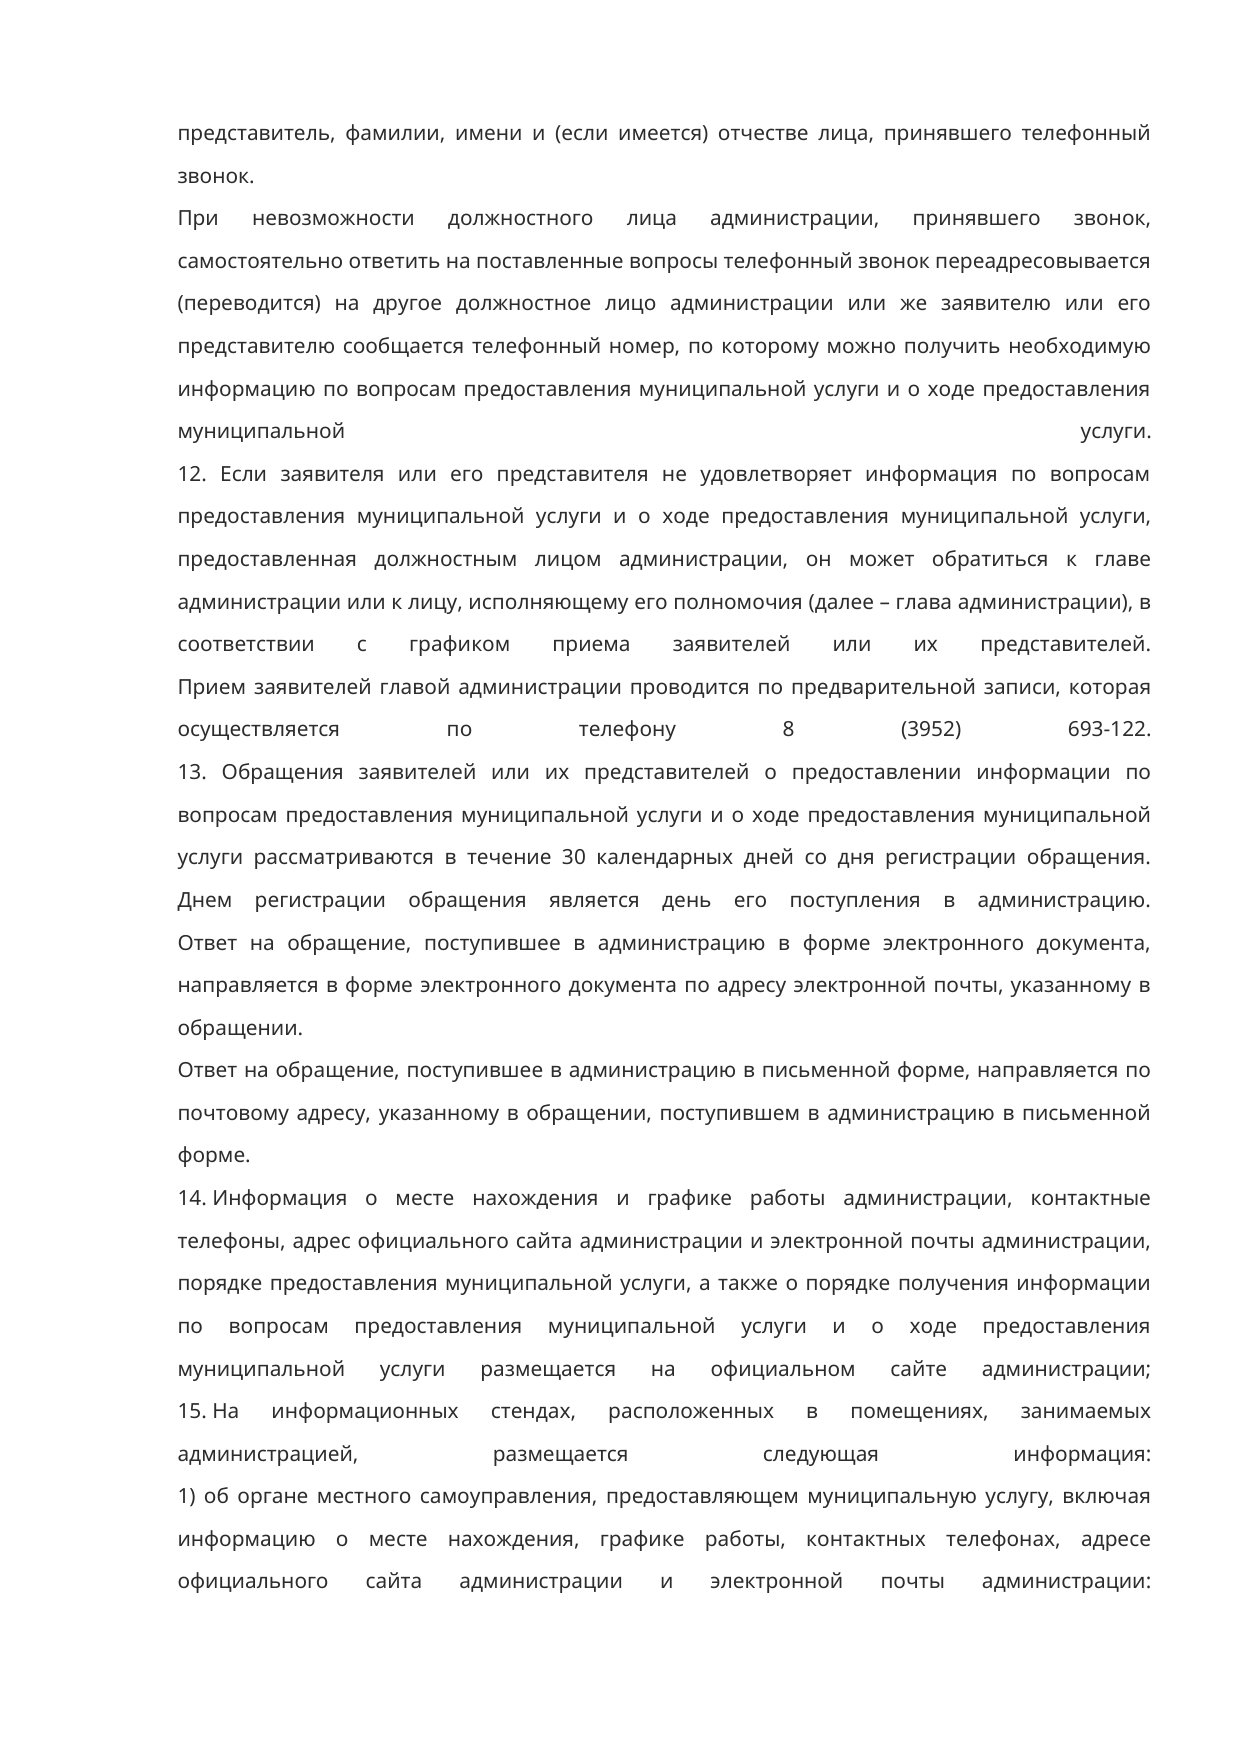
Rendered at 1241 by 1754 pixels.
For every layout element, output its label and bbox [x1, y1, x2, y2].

text [177, 118, 1152, 1595]
